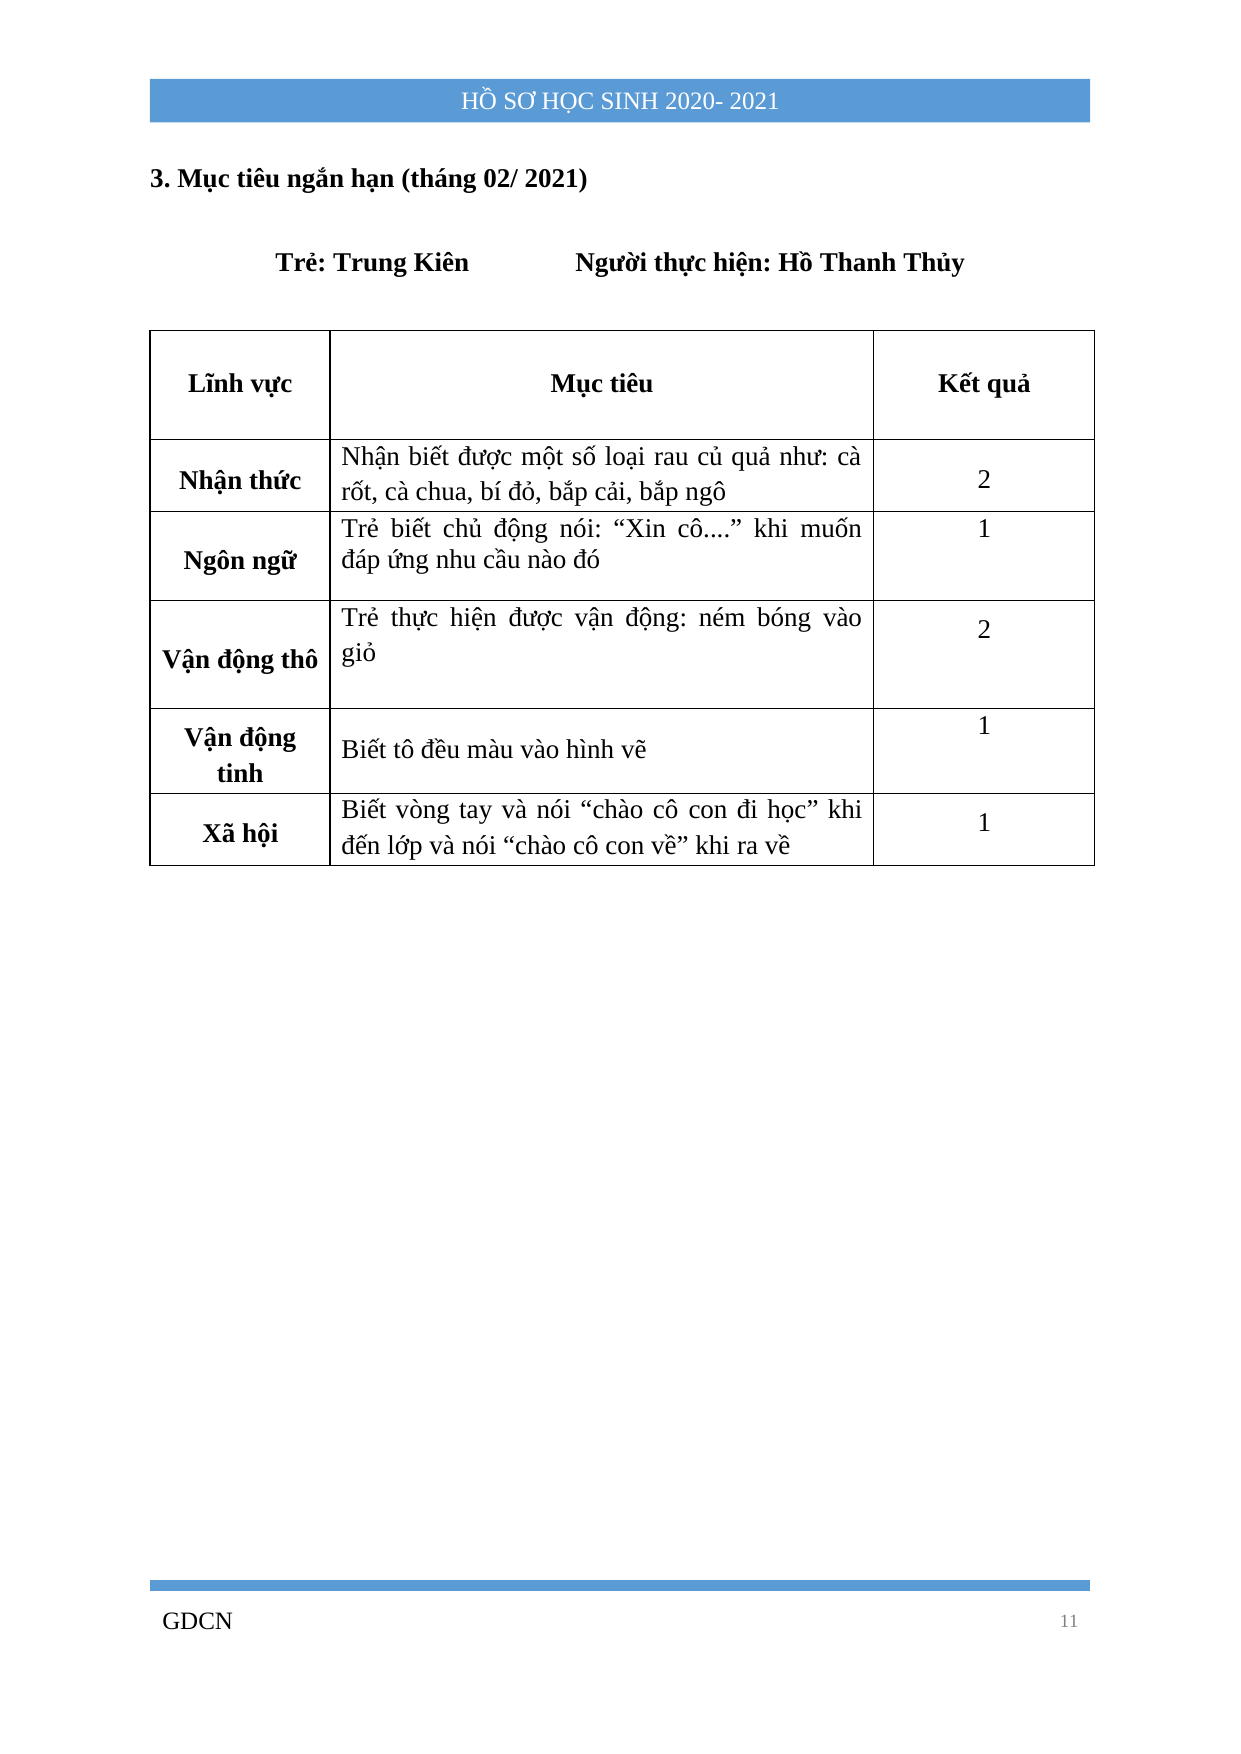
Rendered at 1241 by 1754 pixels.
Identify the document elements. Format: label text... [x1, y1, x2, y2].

table_header Mục tiêu [331, 331, 873, 439]
table_cell 1 [874, 794, 1094, 865]
table_cell Nhận thức [151, 440, 329, 511]
text Trẻ: Trung Kiên Người thực hiện: Hồ Thanh Thủy [150, 246, 1090, 278]
table_cell Nhận biết được một số loại rau củ quả như: cà rốt, cà chua, bí đỏ, bắp cải, bắp ngô [331, 440, 873, 511]
table_cell Trẻ thực hiện được vận động: ném bóng vào giỏ [331, 601, 873, 708]
table_cell 1 [874, 709, 1094, 792]
text 3. Mục tiêu ngắn hạn (tháng 02/ 2021) [150, 162, 1090, 194]
table_header Kết quả [874, 331, 1094, 439]
table_cell Ngôn ngữ [151, 512, 329, 599]
table_cell Biết vòng tay và nói “chào cô con đi học” khi đến lớp và nói “chào cô con về” khi ra về [331, 794, 873, 865]
table_cell Trẻ biết chủ động nói: “Xin cô....” khi muốn đáp ứng nhu cầu nào đó [331, 512, 873, 599]
table_cell 2 [874, 440, 1094, 511]
table_cell 2 [874, 601, 1094, 708]
table_header Lĩnh vực [151, 331, 329, 439]
table_cell Vận động thô [151, 601, 329, 708]
table_cell Xã hội [151, 794, 329, 865]
table_cell 1 [874, 512, 1094, 599]
table_cell Biết tô đều màu vào hình vẽ [331, 709, 873, 792]
table_cell Vận động tinh [151, 709, 329, 792]
